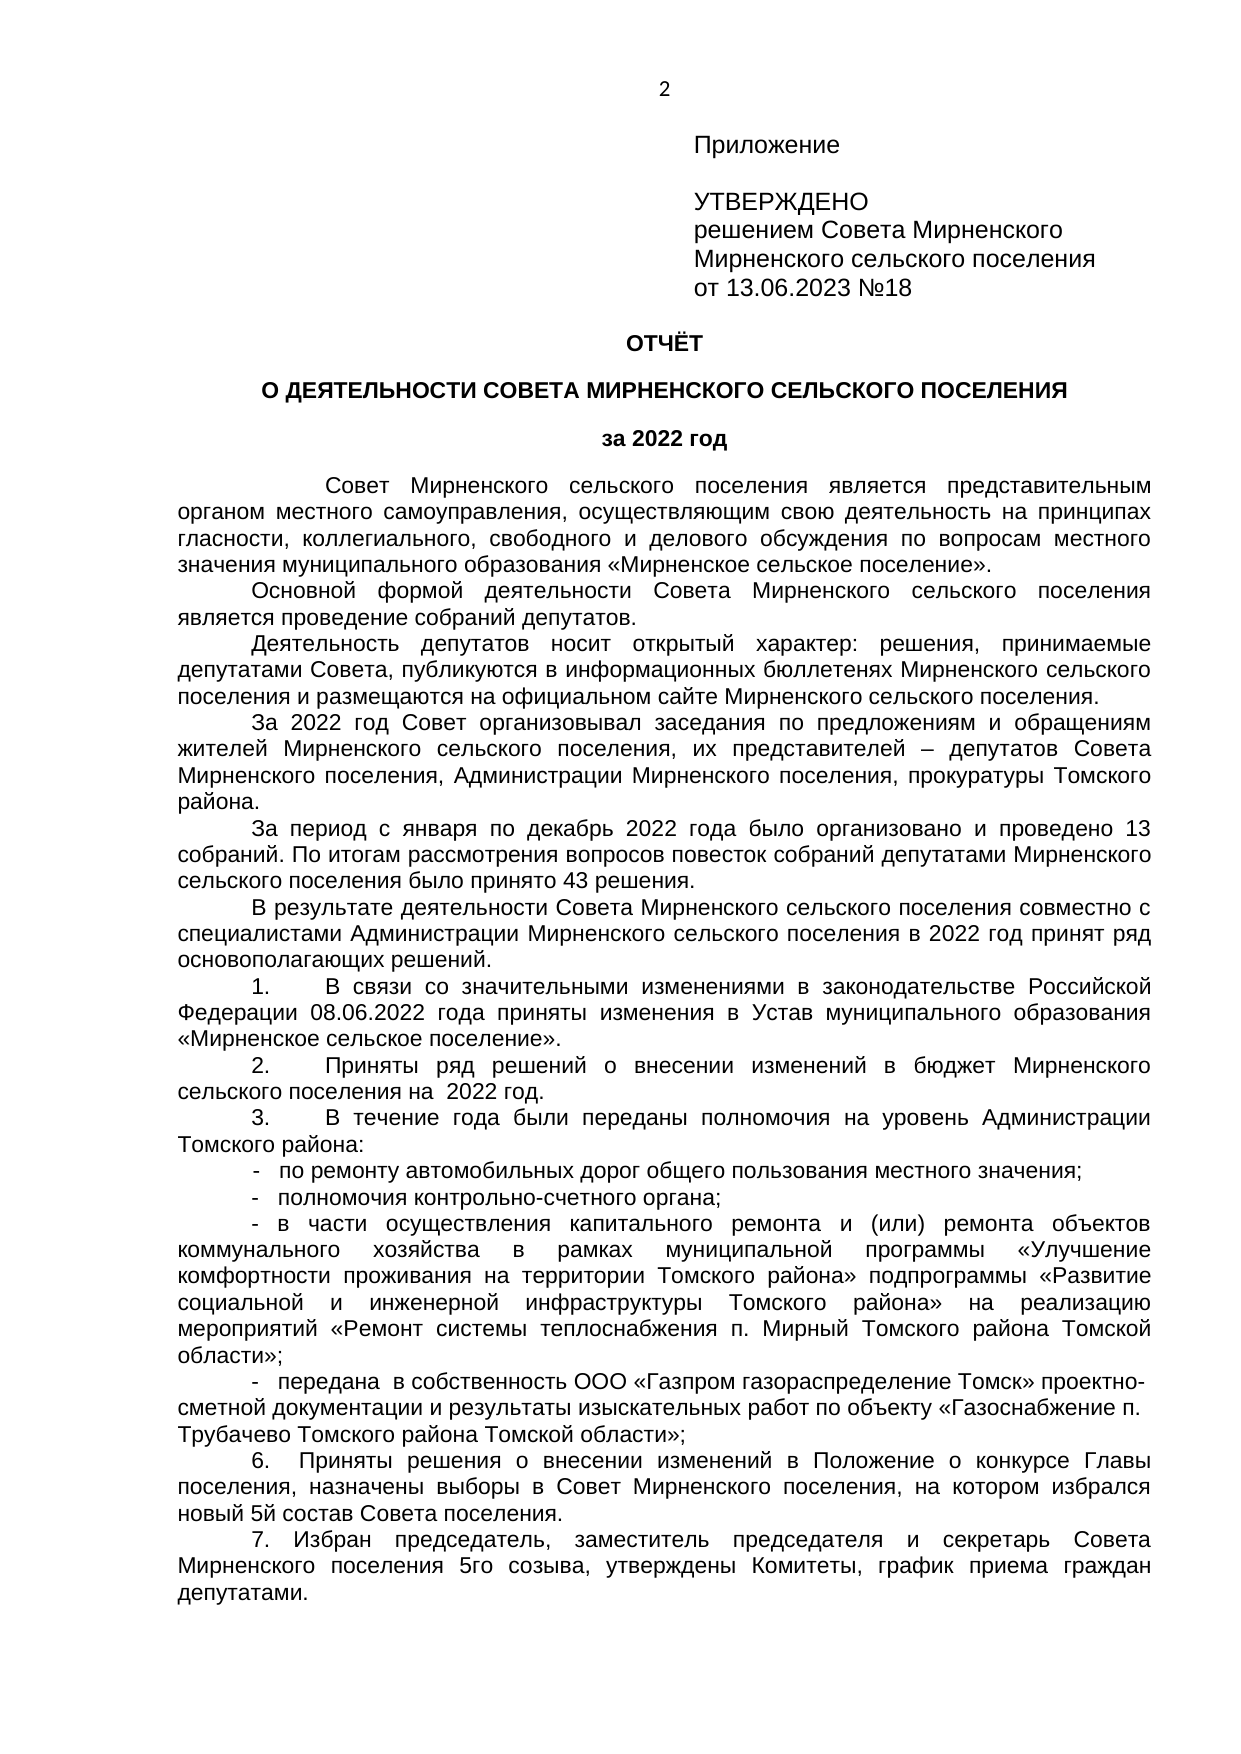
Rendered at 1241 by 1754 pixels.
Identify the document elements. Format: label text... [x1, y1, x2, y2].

text Приложение [177, 130, 1152, 158]
text - в части осуществления капитального ремонта и (или) ремонта объектов коммунального хозяйства в рамках муниципальной программы «Улучшение комфортности проживания на территории Томского района» подпрограммы «Развитие социальной и инженерной инфраструктуры Томского района» на реализацию мероприятий «Ремонт системы теплоснабжения п. Мирный Томского района Томской области»; [177, 1210, 1152, 1368]
text - по ремонту автомобильных дорог общего пользования местного значения; [252, 1157, 1152, 1183]
text Мирненского сельского поселения [177, 244, 1152, 273]
text 6. Приняты решения о внесении изменений в Положение о конкурсе Главы поселения, назначены выборы в Совет Мирненского поселения, на котором избрался новый 5й состав Совета поселения. [177, 1447, 1152, 1526]
text В результате деятельности Совета Мирненского сельского поселения совместно с специалистами Администрации Мирненского сельского поселения в 2022 год принят ряд основополагающих решений. [177, 893, 1152, 973]
list В течение года были переданы полномочия на уровень Администрации Томского района: [177, 1104, 1152, 1157]
text - полномочия контрольно-счетного органа; [177, 1183, 1152, 1210]
text За 2022 год Совет организовывал заседания по предложениям и обращениям жителей Мирненского сельского поселения, их представителей – депутатов Совета Мирненского поселения, Администрации Мирненского поселения, прокуратуры Томского района. [177, 709, 1152, 814]
text от 13.06.2023 №18 [177, 273, 1152, 302]
text ОТЧЁТ [177, 330, 1152, 357]
text 7. Избран председатель, заместитель председателя и секретарь Совета Мирненского поселения 5го созыва, утверждены Комитеты, график приема граждан депутатами. [177, 1526, 1152, 1605]
text за 2022 год [177, 425, 1152, 451]
list В связи со значительными изменениями в законодательстве Российской Федерации 08.06.2022 года приняты изменения в Устав муниципального образования «Мирненское сельское поселение». [177, 973, 1152, 1052]
text Основной формой деятельности Совета Мирненского сельского поселения является проведение собраний депутатов. [177, 577, 1152, 630]
text Совет Мирненского сельского поселения является представительным органом местного самоуправления, осуществляющим свою деятельность на принципах гласности, коллегиального, свободного и делового обсуждения по вопросам местного значения муниципального образования «Мирненское сельское поселение». [177, 472, 1152, 577]
list Приняты ряд решений о внесении изменений в бюджет Мирненского сельского поселения на 2022 год. [177, 1052, 1152, 1104]
text Деятельность депутатов носит открытый характер: решения, принимаемые депутатами Совета, публикуются в информационных бюллетенях Мирненского сельского поселения и размещаются на официальном сайте Мирненского сельского поселения. [177, 630, 1152, 709]
text За период с января по декабрь 2022 года было организовано и проведено 13 собраний. По итогам рассмотрения вопросов повесток собраний депутатами Мирненского сельского поселения было принято 43 решения. [177, 814, 1152, 893]
text О ДЕЯТЕЛЬНОСТИ СОВЕТА МИРНЕНСКОГО СЕЛЬСКОГО ПОСЕЛЕНИЯ [177, 377, 1152, 404]
text УТВЕРЖДЕНО [177, 187, 1152, 215]
text решением Совета Мирненского [177, 215, 1152, 244]
text - передана в собственность ООО «Газпром газораспределение Томск» проектно-сметной документации и результаты изыскательных работ по объекту «Газоснабжение п. Трубачево Томского района Томской области»; [177, 1368, 1152, 1447]
